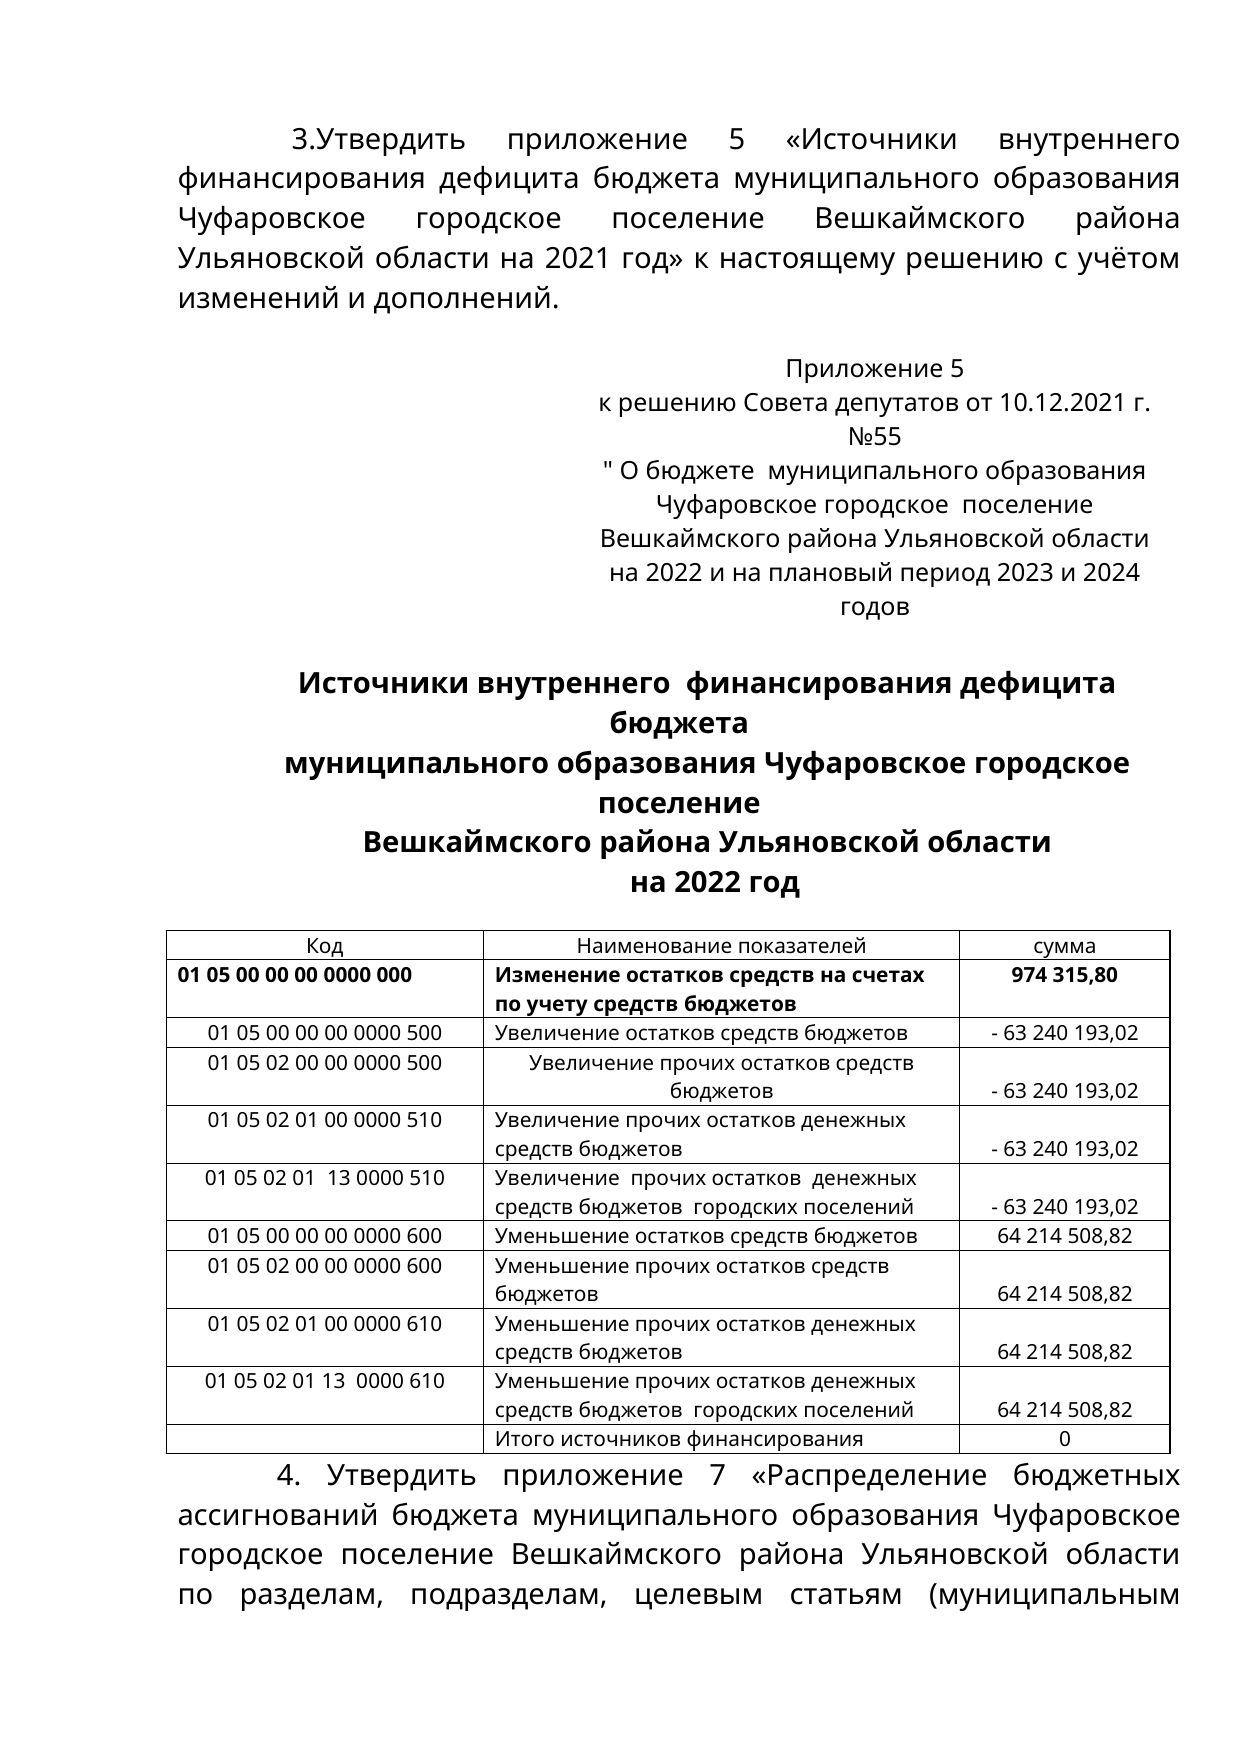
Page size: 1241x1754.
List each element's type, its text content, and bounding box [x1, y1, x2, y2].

table_cell 01 05 00 00 00 0000 500 [167, 1018, 483, 1047]
table_cell - 63 240 193,02 [960, 1164, 1169, 1220]
table_cell Чуфаровское городское поселение Вешкаймского района Ульяновской области [166, 487, 1170, 555]
table_cell 64 214 508,82 [960, 1367, 1169, 1423]
table_cell 01 05 02 01 13 0000 510 [167, 1164, 483, 1220]
table_cell 0 [960, 1425, 1169, 1453]
table_cell 01 05 00 00 00 0000 600 [167, 1221, 483, 1250]
table_cell 01 05 02 00 00 0000 500 [167, 1048, 483, 1104]
table_cell 01 05 02 01 00 0000 510 [167, 1106, 483, 1162]
table_cell 01 05 02 01 00 0000 610 [167, 1309, 483, 1366]
table_cell Итого источников финансирования [484, 1425, 959, 1453]
table_cell на 2022 и на плановый период 2023 и 2024 годов [166, 555, 1170, 623]
table_cell Увеличение прочих остатков денежных средств бюджетов городских поселений [484, 1164, 959, 1220]
table_cell 01 05 02 00 00 0000 600 [167, 1251, 483, 1308]
table_cell 01 05 02 01 13 0000 610 [167, 1367, 483, 1423]
table_cell " О бюджете муниципального образования [166, 453, 1170, 487]
table_cell Изменение остатков средств на счетах по учету средств бюджетов [484, 960, 959, 1017]
subtitle Источники внутреннего финансирования дефицита бюджета [177, 663, 1181, 742]
table_cell Увеличение остатков средств бюджетов [484, 1018, 959, 1047]
table_cell 64 214 508,82 [960, 1251, 1169, 1308]
table_header Код [167, 931, 483, 959]
text 3.Утвердить приложение 5 «Источники внутреннего финансирования дефицита бюджета муниципального образования Чуфаровское городское поселение Вешкаймского района Ульяновской области на 2021 год» к настоящему решению с учётом изменений и дополнений. [177, 118, 1181, 317]
table_cell [167, 1425, 483, 1453]
table_cell к решению Совета депутатов от 10.12.2021 г. №55 [166, 385, 1170, 453]
subtitle Вешкаймского района Ульяновской области [177, 822, 1181, 861]
subtitle муниципального образования Чуфаровское городское поселение [177, 742, 1181, 822]
table_cell Уменьшение прочих остатков денежных средств бюджетов [484, 1309, 959, 1366]
table_header Приложение 5 [166, 317, 1170, 385]
table_cell - 63 240 193,02 [960, 1018, 1169, 1047]
table_cell Уменьшение прочих остатков средств бюджетов [484, 1251, 959, 1308]
table_cell Увеличение прочих остатков денежных средств бюджетов [484, 1106, 959, 1162]
table_cell Увеличение прочих остатков средств бюджетов [484, 1048, 959, 1104]
table_cell Уменьшение остатков средств бюджетов [484, 1221, 959, 1250]
table_cell - 63 240 193,02 [960, 1106, 1169, 1162]
table_cell 64 214 508,82 [960, 1309, 1169, 1366]
table_cell Уменьшение прочих остатков денежных средств бюджетов городских поселений [484, 1367, 959, 1423]
table_cell - 63 240 193,02 [960, 1048, 1169, 1104]
table_cell 974 315,80 [960, 960, 1169, 1017]
table_cell 64 214 508,82 [960, 1221, 1169, 1250]
table_cell 01 05 00 00 00 0000 000 [167, 960, 483, 1017]
table_header сумма [960, 931, 1169, 959]
table_header Наименование показателей [484, 931, 959, 959]
subtitle на 2022 год [177, 861, 1181, 901]
